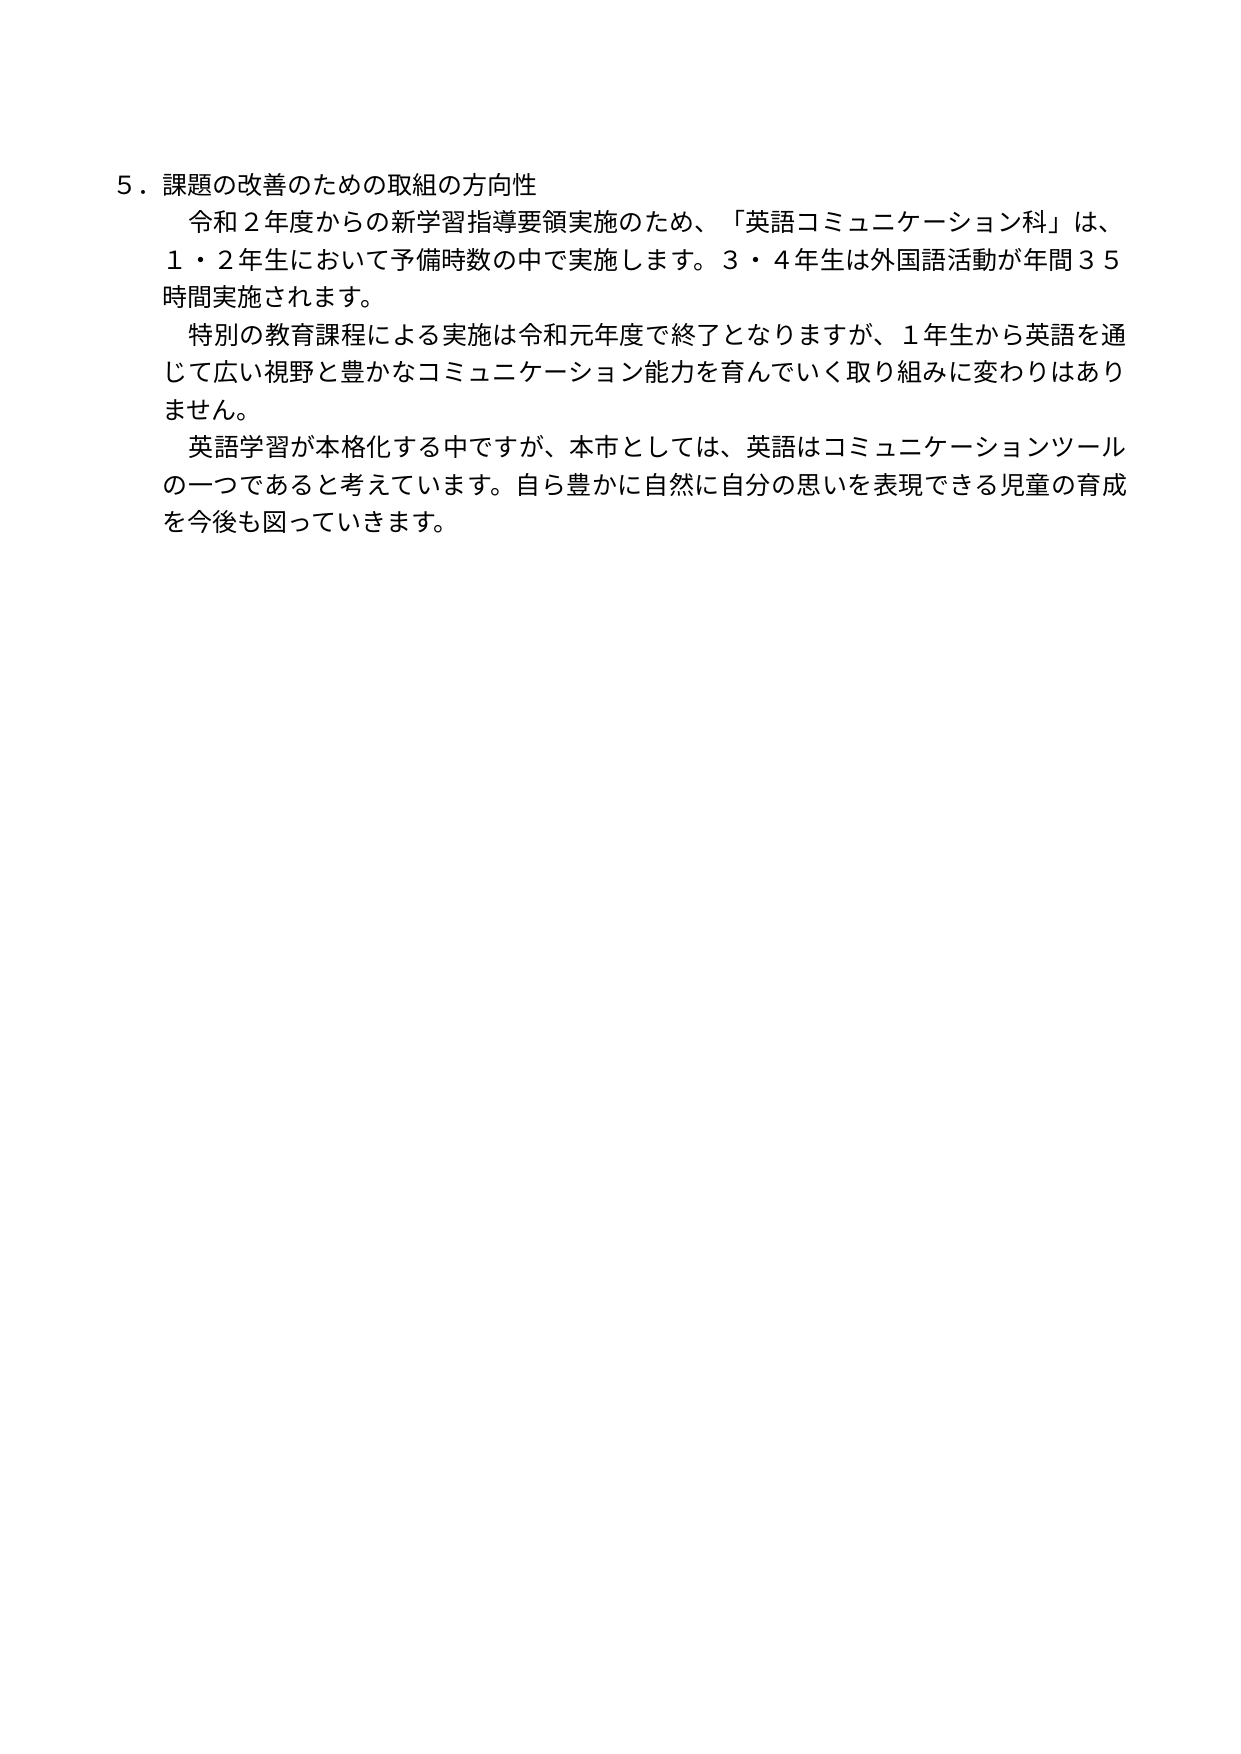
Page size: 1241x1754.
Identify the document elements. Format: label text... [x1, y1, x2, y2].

text ５．課題の改善のための取組の方向性 [112, 164, 1128, 202]
text 英語学習が本格化する中ですが、本市としては、英語はコミュニケーションツールの一つであると考えています。自ら豊かに自然に自分の思いを表現できる児童の育成を今後も図っていきます。 [112, 427, 1128, 539]
text 特別の教育課程による実施は令和元年度で終了となりますが、１年生から英語を通じて広い視野と豊かなコミュニケーション能力を育んでいく取り組みに変わりはありません。 [112, 314, 1128, 427]
text 令和２年度からの新学習指導要領実施のため、「英語コミュニケーション科」は、１・２年生において予備時数の中で実施します。３・４年生は外国語活動が年間３５時間実施されます。 [112, 202, 1128, 314]
